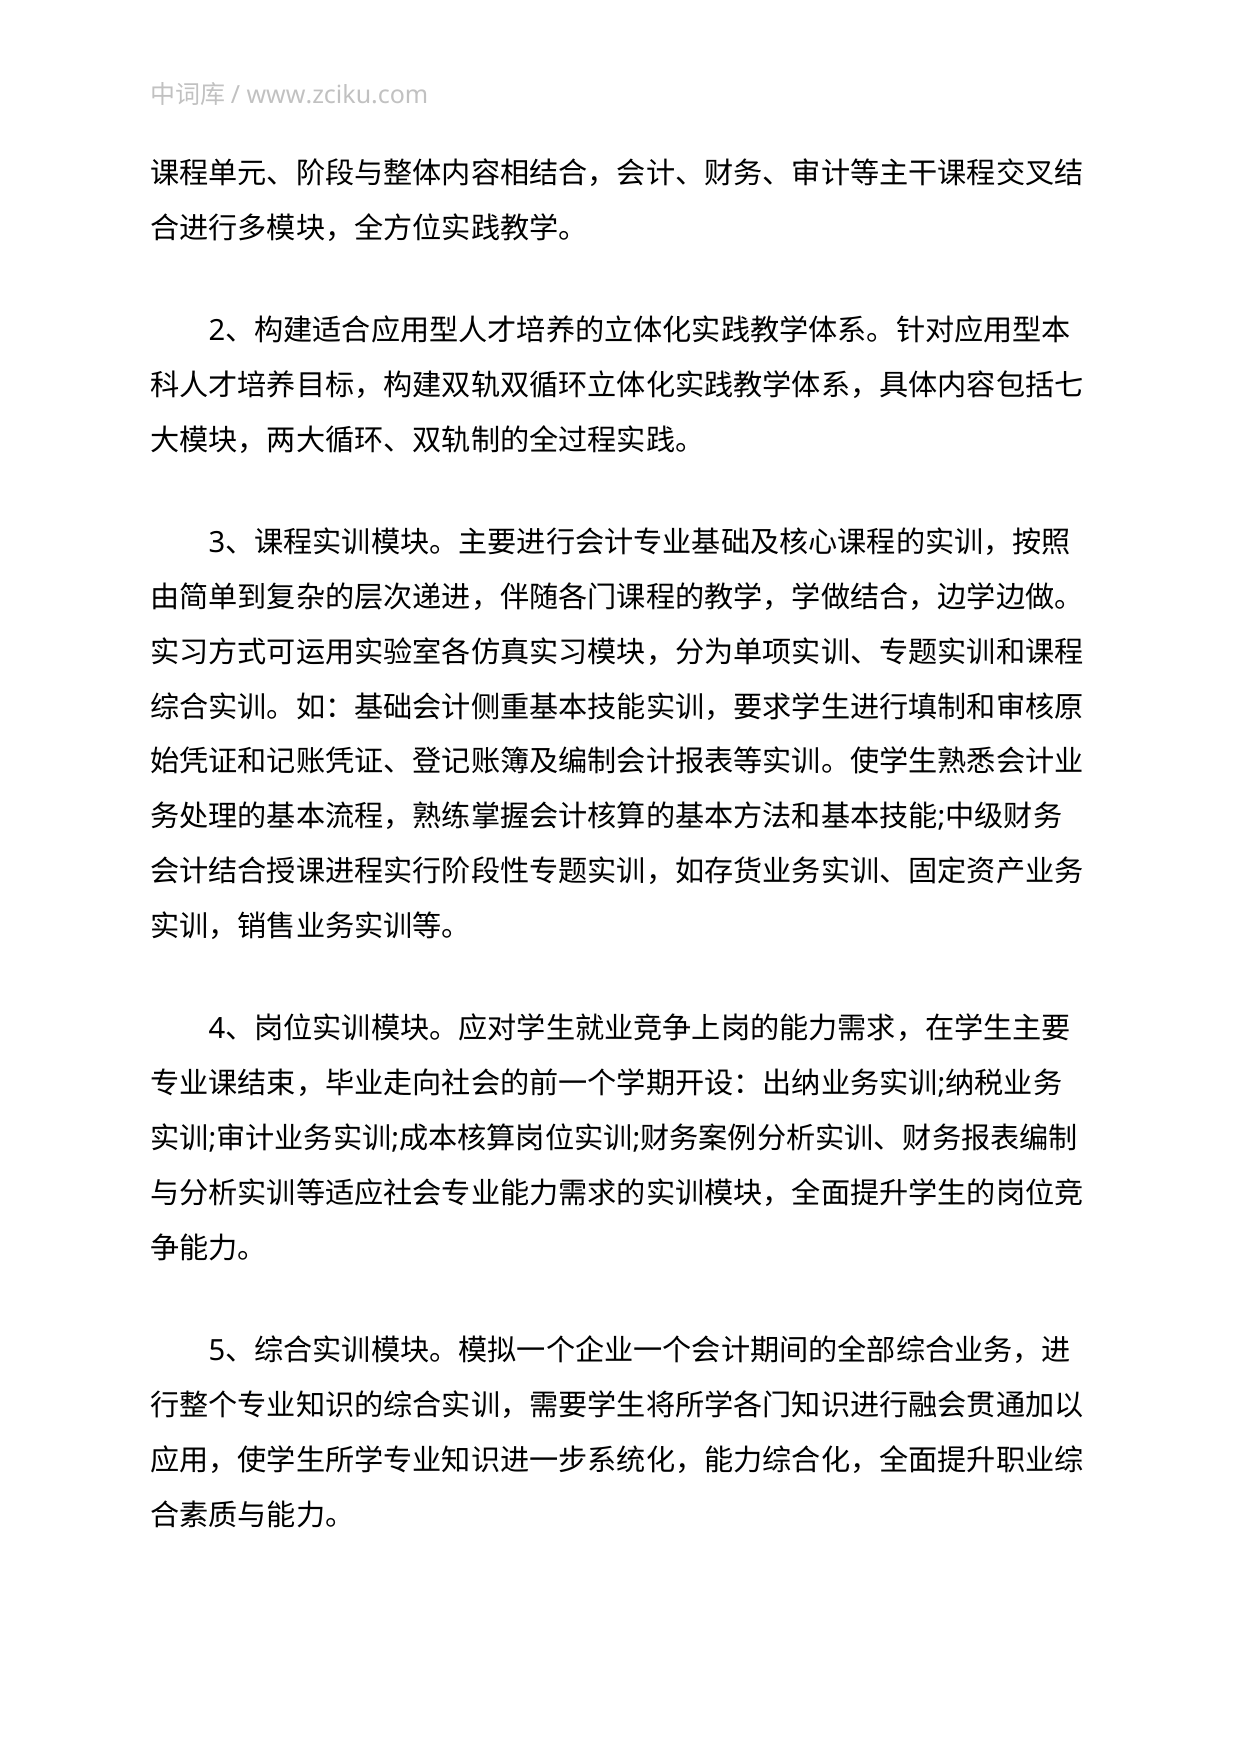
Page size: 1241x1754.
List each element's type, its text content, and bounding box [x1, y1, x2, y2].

text 4、岗位实训模块。应对学生就业竞争上岗的能力需求，在学生主要专业课结束，毕业走向社会的前一个学期开设：出纳业务实训;纳税业务实训;审计业务实训;成本核算岗位实训;财务案例分析实训、财务报表编制与分析实训等适应社会专业能力需求的实训模块，全面提升学生的岗位竞争能力。 [150, 1004, 1090, 1267]
text 3、课程实训模块。主要进行会计专业基础及核心课程的实训，按照由简单到复杂的层次递进，伴随各门课程的教学，学做结合，边学边做。实习方式可运用实验室各仿真实习模块，分为单项实训、专题实训和课程综合实训。如：基础会计侧重基本技能实训，要求学生进行填制和审核原始凭证和记账凭证、登记账簿及编制会计报表等实训。使学生熟悉会计业务处理的基本流程，熟练掌握会计核算的基本方法和基本技能;中级财务会计结合授课进程实行阶段性专题实训，如存货业务实训、固定资产业务实训，销售业务实训等。 [150, 518, 1090, 945]
text 5、综合实训模块。模拟一个企业一个会计期间的全部综合业务，进行整个专业知识的综合实训，需要学生将所学各门知识进行融会贯通加以应用，使学生所学专业知识进一步系统化，能力综合化，全面提升职业综合素质与能力。 [150, 1326, 1090, 1533]
text 2、构建适合应用型人才培养的立体化实践教学体系。针对应用型本科人才培养目标，构建双轨双循环立体化实践教学体系，具体内容包括七大模块，两大循环、双轨制的全过程实践。 [150, 307, 1090, 459]
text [150, 150, 1090, 247]
